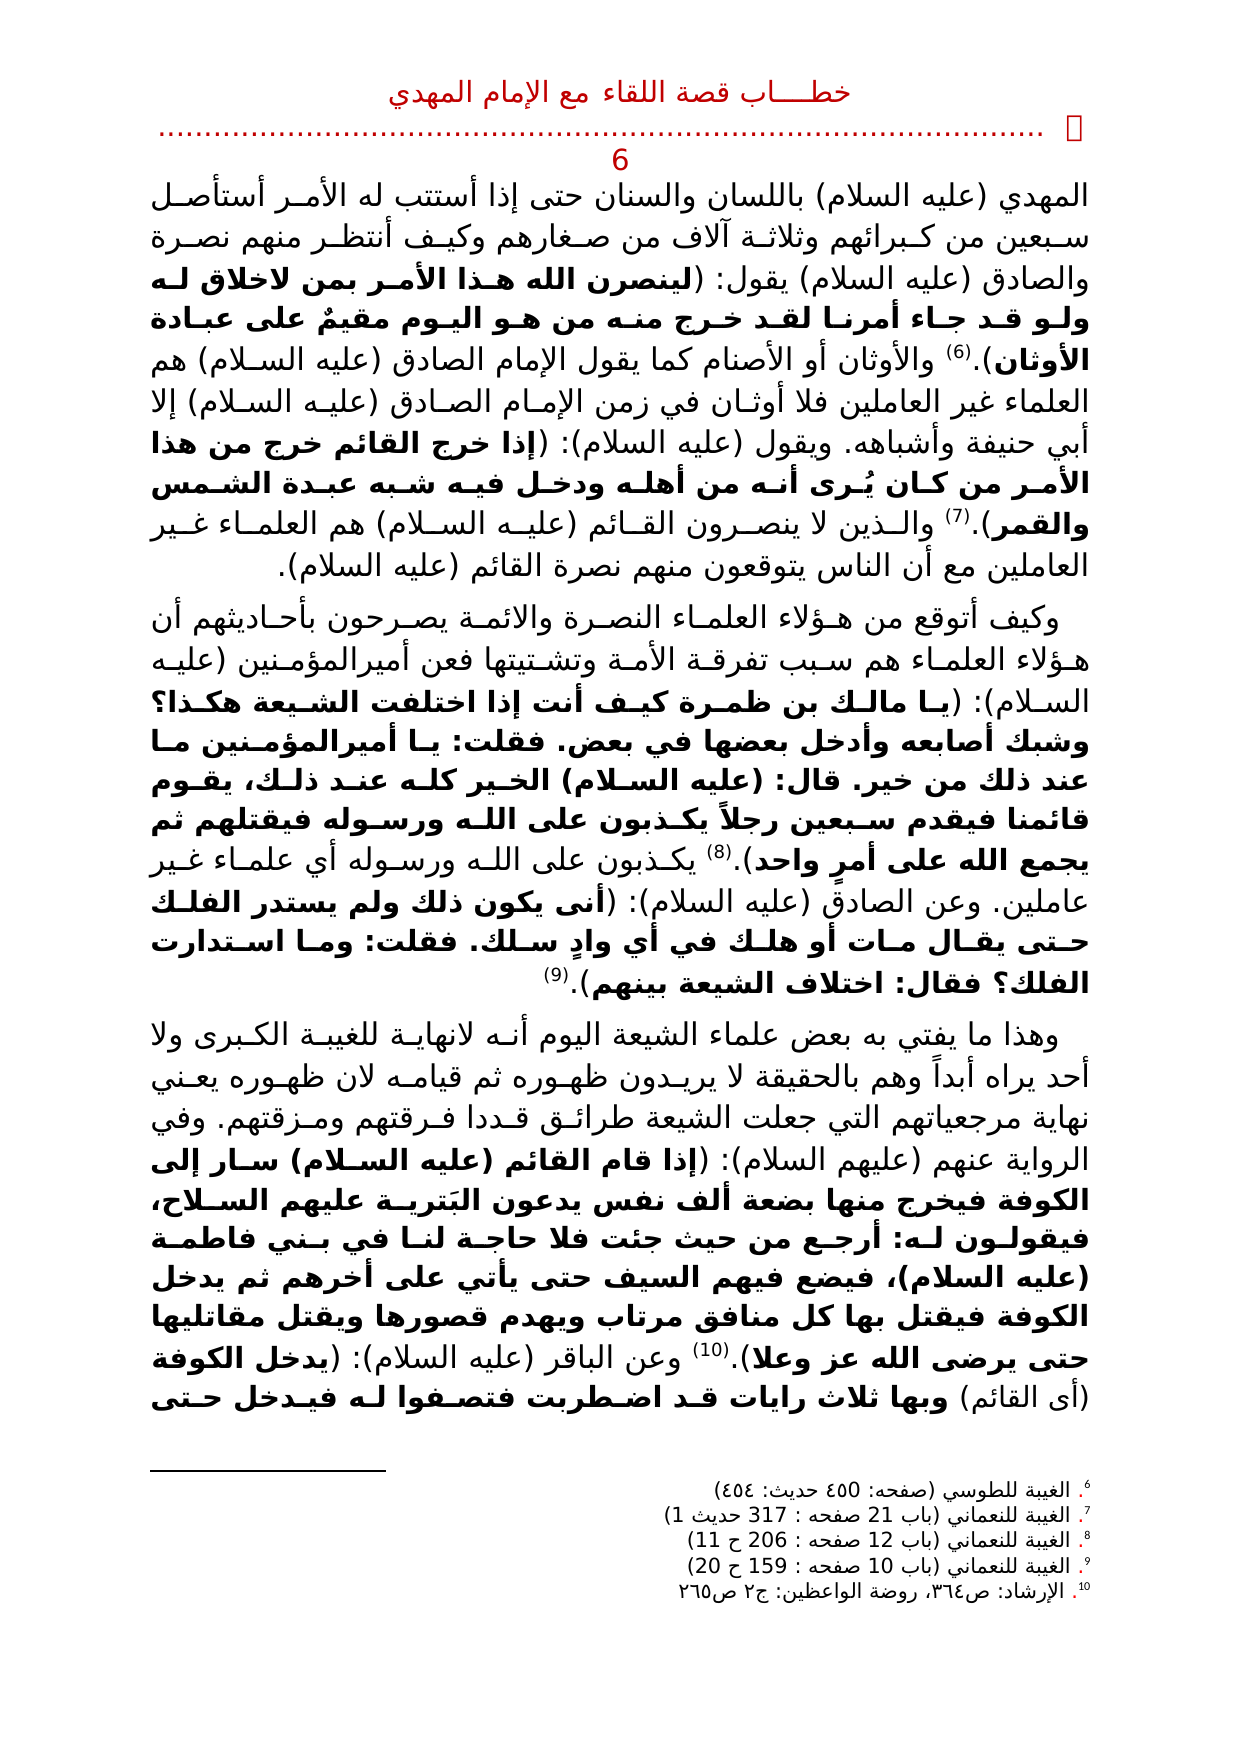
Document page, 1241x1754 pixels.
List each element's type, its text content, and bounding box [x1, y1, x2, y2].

text وإني لا أنتظر نصرة من علماء الدين وكيف أنتظر منهم نصرة والإمام الصادق (عليه السلام) يؤكد في أكثر من حديث أن كثير منهم يقاتل الإمام المهدي (عليه السلام) باللسان والسنان حتى إذا أستتب له الأمر أستأصل سبعين من كبرائهم وثلاثة آلاف من صغارهم وكيف أنتظر منهم نصرة والصادق (عليه السلام) يقول: (لينصرن الله هذا الأمر بمن لاخلاق له ولو قد جاء أمرنا لقد خرج منه من هو اليوم مقيمٌ على عبادة الأوثان).() والأوثان أو الأصنام كما يقول الإمام الصادق (عليه السلام) هم العلماء غير العاملين فلا أوثان في زمن الإمام الصادق (عليه السلام) إلا أبي حنيفة وأشباهه. ويقول (عليه السلام): (إذا خرج القائم خرج من هذا الأمر من كان يُرى أنه من أهله ودخل فيه شبه عبدة الشمس والقمر).() والذين لا ينصرون القائم (عليه السلام) هم العلماء غير العاملين مع أن الناس يتوقعون منهم نصرة القائم (عليه السلام). [150, 177, 1090, 583]
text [150, 1016, 1090, 1414]
text وكيف أتوقع من هؤلاء العلماء النصرة والائمة يصرحون بأحاديثهم أن هؤلاء العلماء هم سبب تفرقة الأمة وتشتيتها فعن أميرالمؤمنين (عليه السلام): (يا مالك بن ظمرة كيف أنت إذا اختلفت الشيعة هكذا؟ وشبك أصابعه وأدخل بعضها في بعض. فقلت: يا أميرالمؤمنين ما عند ذلك من خير. قال: (عليه السلام) الخير كله عند ذلك، يقوم قائمنا فيقدم سبعين رجلاً يكذبون على الله ورسوله فيقتلهم ثم يجمع الله على أمرٍ واحد).() يكذبون على الله ورسوله أي علماء غير عاملين. وعن الصادق (عليه السلام): (أنى يكون ذلك ولم يستدر الفلك حتى يقال مات أو هلك في أي وادٍ سلك. فقلت: وما استدارت الفلك؟ فقال: اختلاف الشيعة بينهم).() [150, 599, 1090, 1000]
